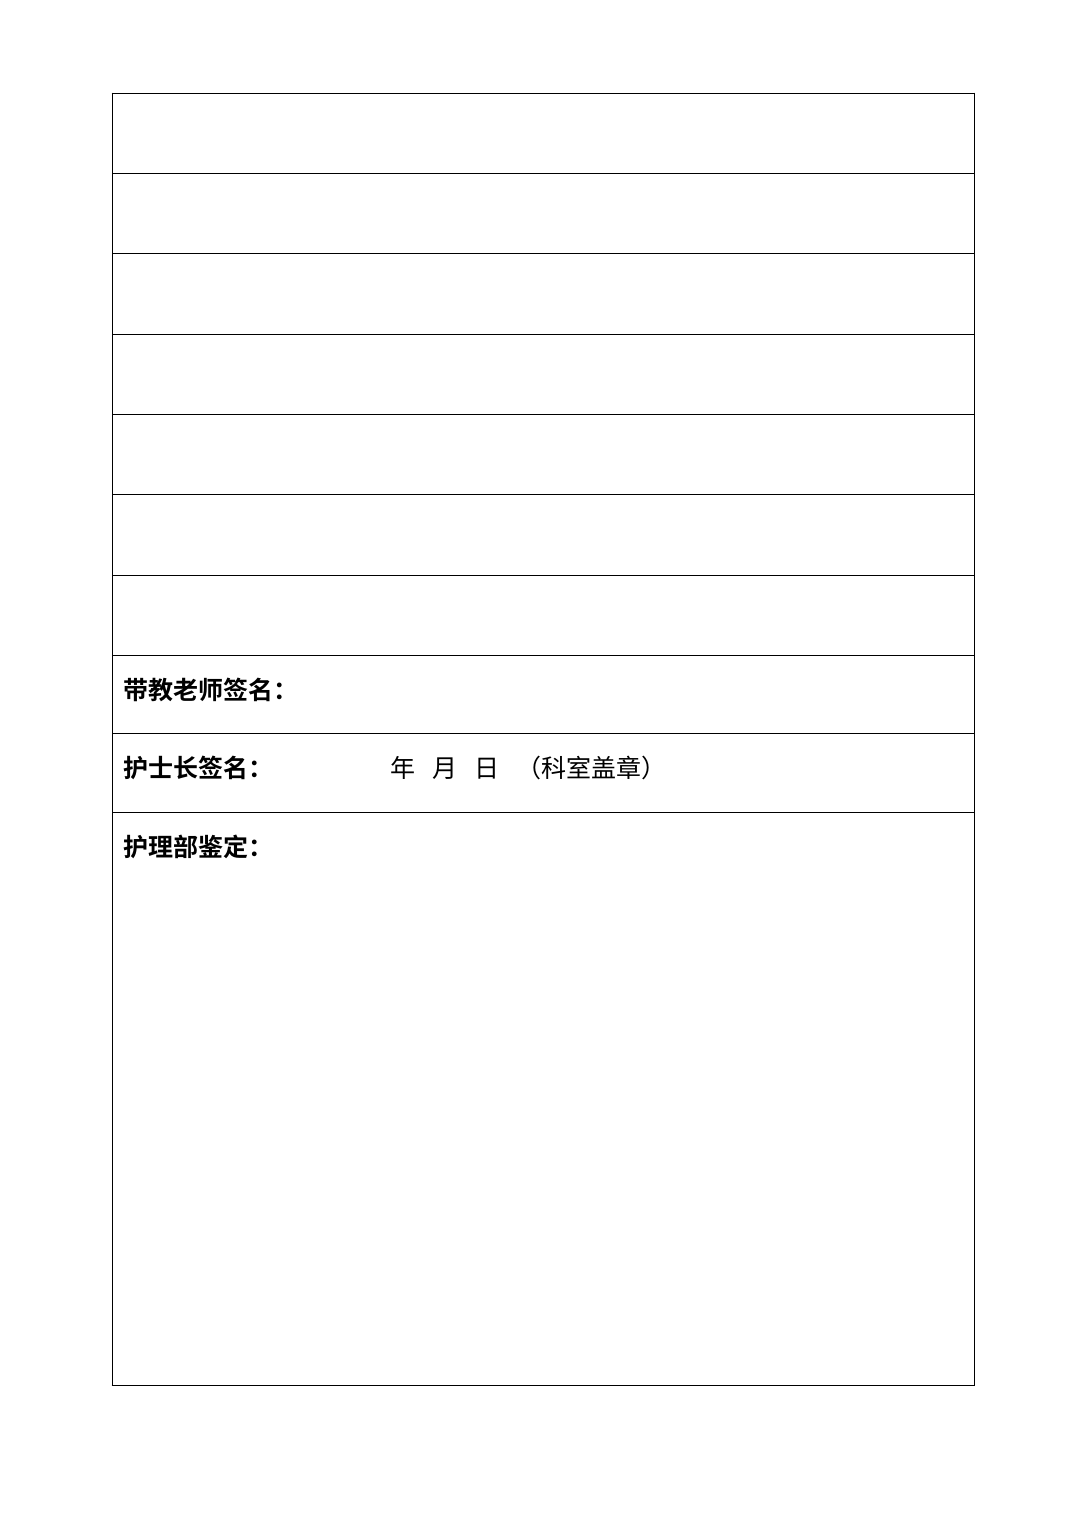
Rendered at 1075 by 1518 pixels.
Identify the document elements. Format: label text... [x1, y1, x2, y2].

table_cell [113, 254, 974, 333]
table_cell 护士长签名： 年 月 日 （科室盖章） [113, 734, 974, 812]
table_cell [113, 495, 974, 574]
table_cell [113, 576, 974, 655]
table_cell [113, 94, 974, 173]
table_cell [113, 174, 974, 253]
table_cell [113, 335, 974, 414]
table_cell 带教老师签名： [113, 656, 974, 733]
table_cell 护理部鉴定： 年 月 日 （盖章） [113, 813, 974, 1385]
table_cell [113, 415, 974, 494]
